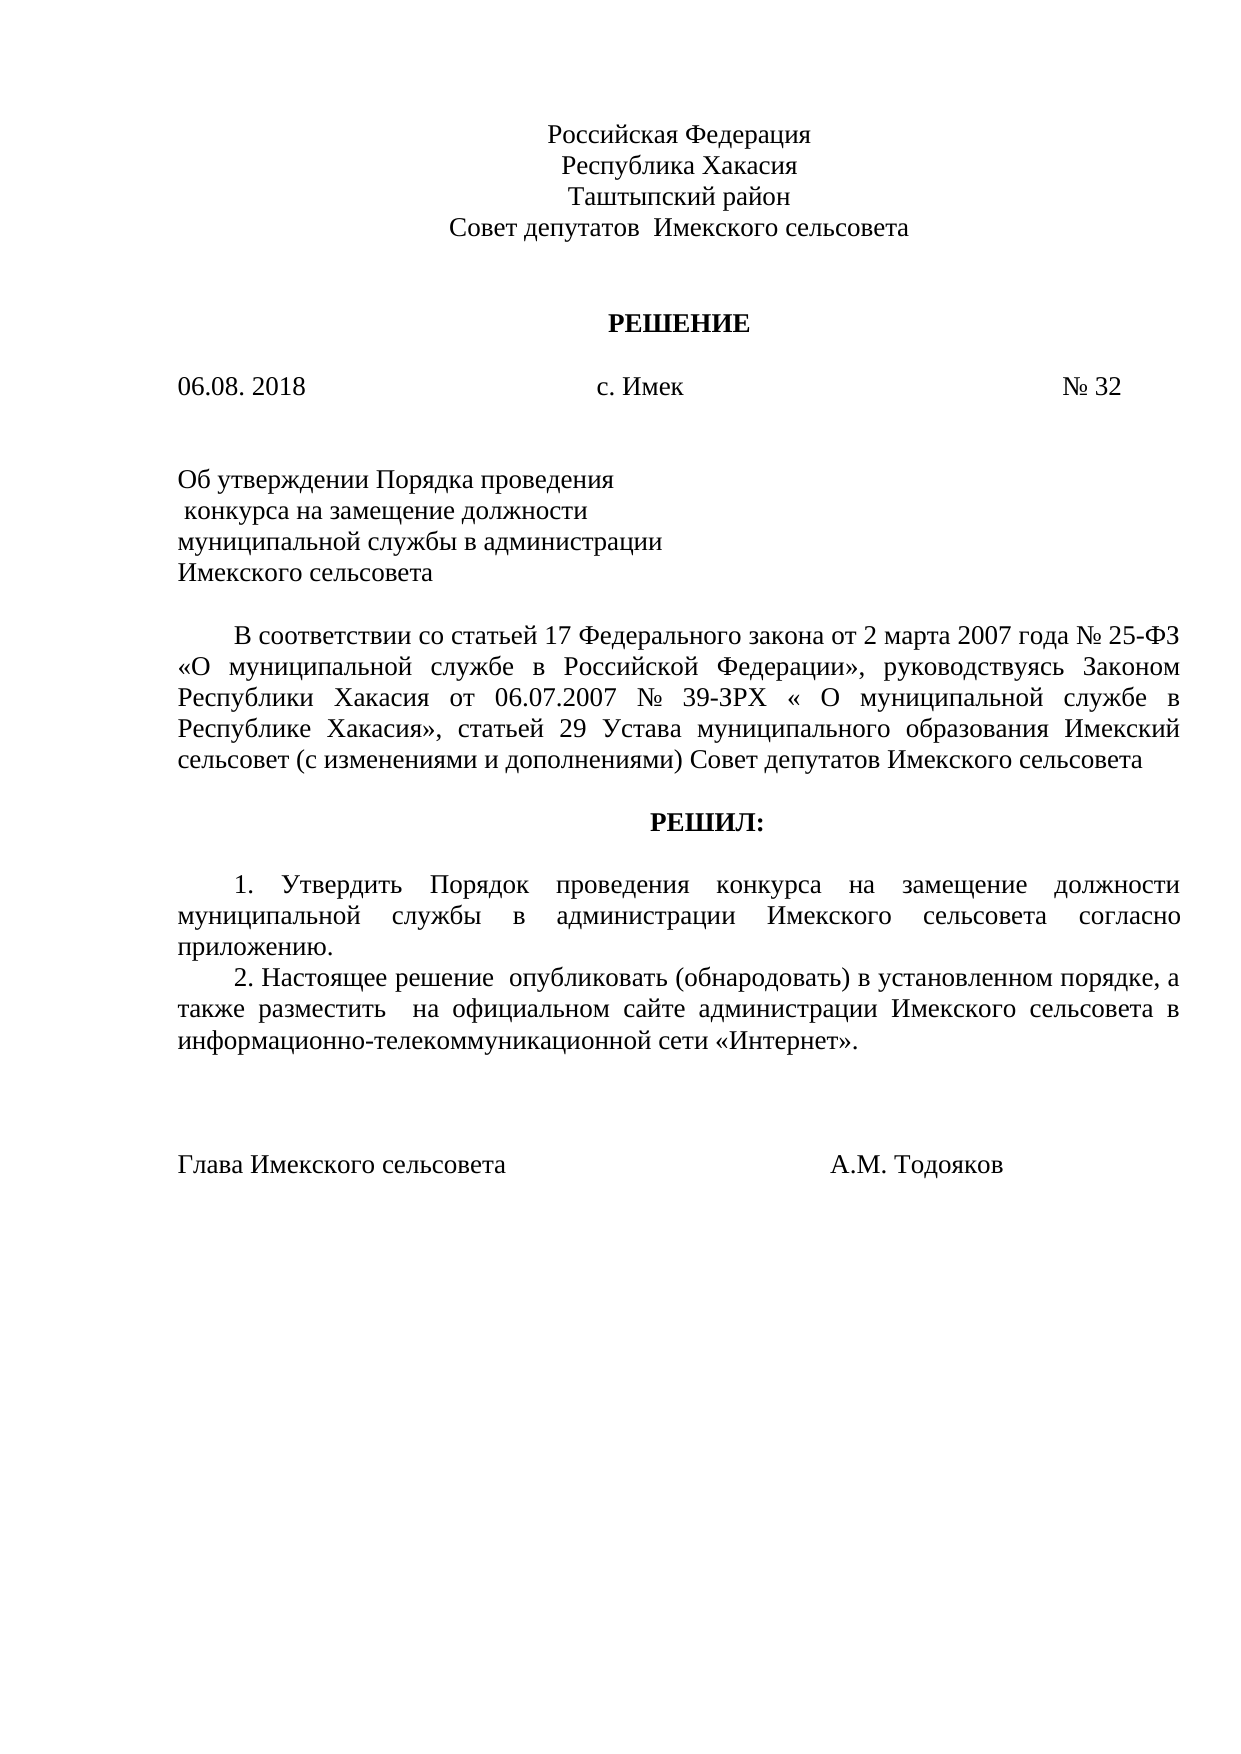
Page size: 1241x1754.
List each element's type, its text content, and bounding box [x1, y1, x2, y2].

text муниципальной службы в администрации [177, 525, 1181, 557]
text 2. Настоящее решение опубликовать (обнародовать) в установленном порядке, а также разместить на официальном сайте администрации Имекского сельсовета в информационно-телекоммуникационной сети «Интернет». [177, 961, 1181, 1055]
text В соответствии со статьей 17 Федерального закона от 2 марта 2007 года № 25-ФЗ «О муниципальной службе в Российской Федерации», руководствуясь Законом Республики Хакасия от 06.07.2007 № 39-ЗРХ « О муниципальной службе в Республике Хакасия», статьей 29 Устава муниципального образования Имекский сельсовет (с изменениями и дополнениями) Совет депутатов Имекского сельсовета [177, 619, 1181, 774]
text 1. Утвердить Порядок проведения конкурса на замещение должности муниципальной службы в администрации Имекского сельсовета согласно приложению. [177, 868, 1181, 961]
title Российская Федерация [177, 118, 1181, 149]
text Имекского сельсовета [177, 557, 1181, 588]
text Об утверждении Порядка проведения [177, 463, 1181, 494]
text конкурса на замещение должности [177, 494, 1181, 525]
title РЕШЕНИЕ [177, 307, 1181, 338]
text Глава Имекского сельсовета А.М. Тодояков [177, 1148, 1181, 1179]
title Совет депутатов Имекского сельсовета [177, 212, 1181, 243]
title Таштыпский район [177, 180, 1181, 212]
title 06.08. 2018 с. Имек № 32 [177, 370, 1181, 401]
text РЕШИЛ: [177, 806, 1181, 837]
title Республика Хакасия [177, 149, 1181, 180]
